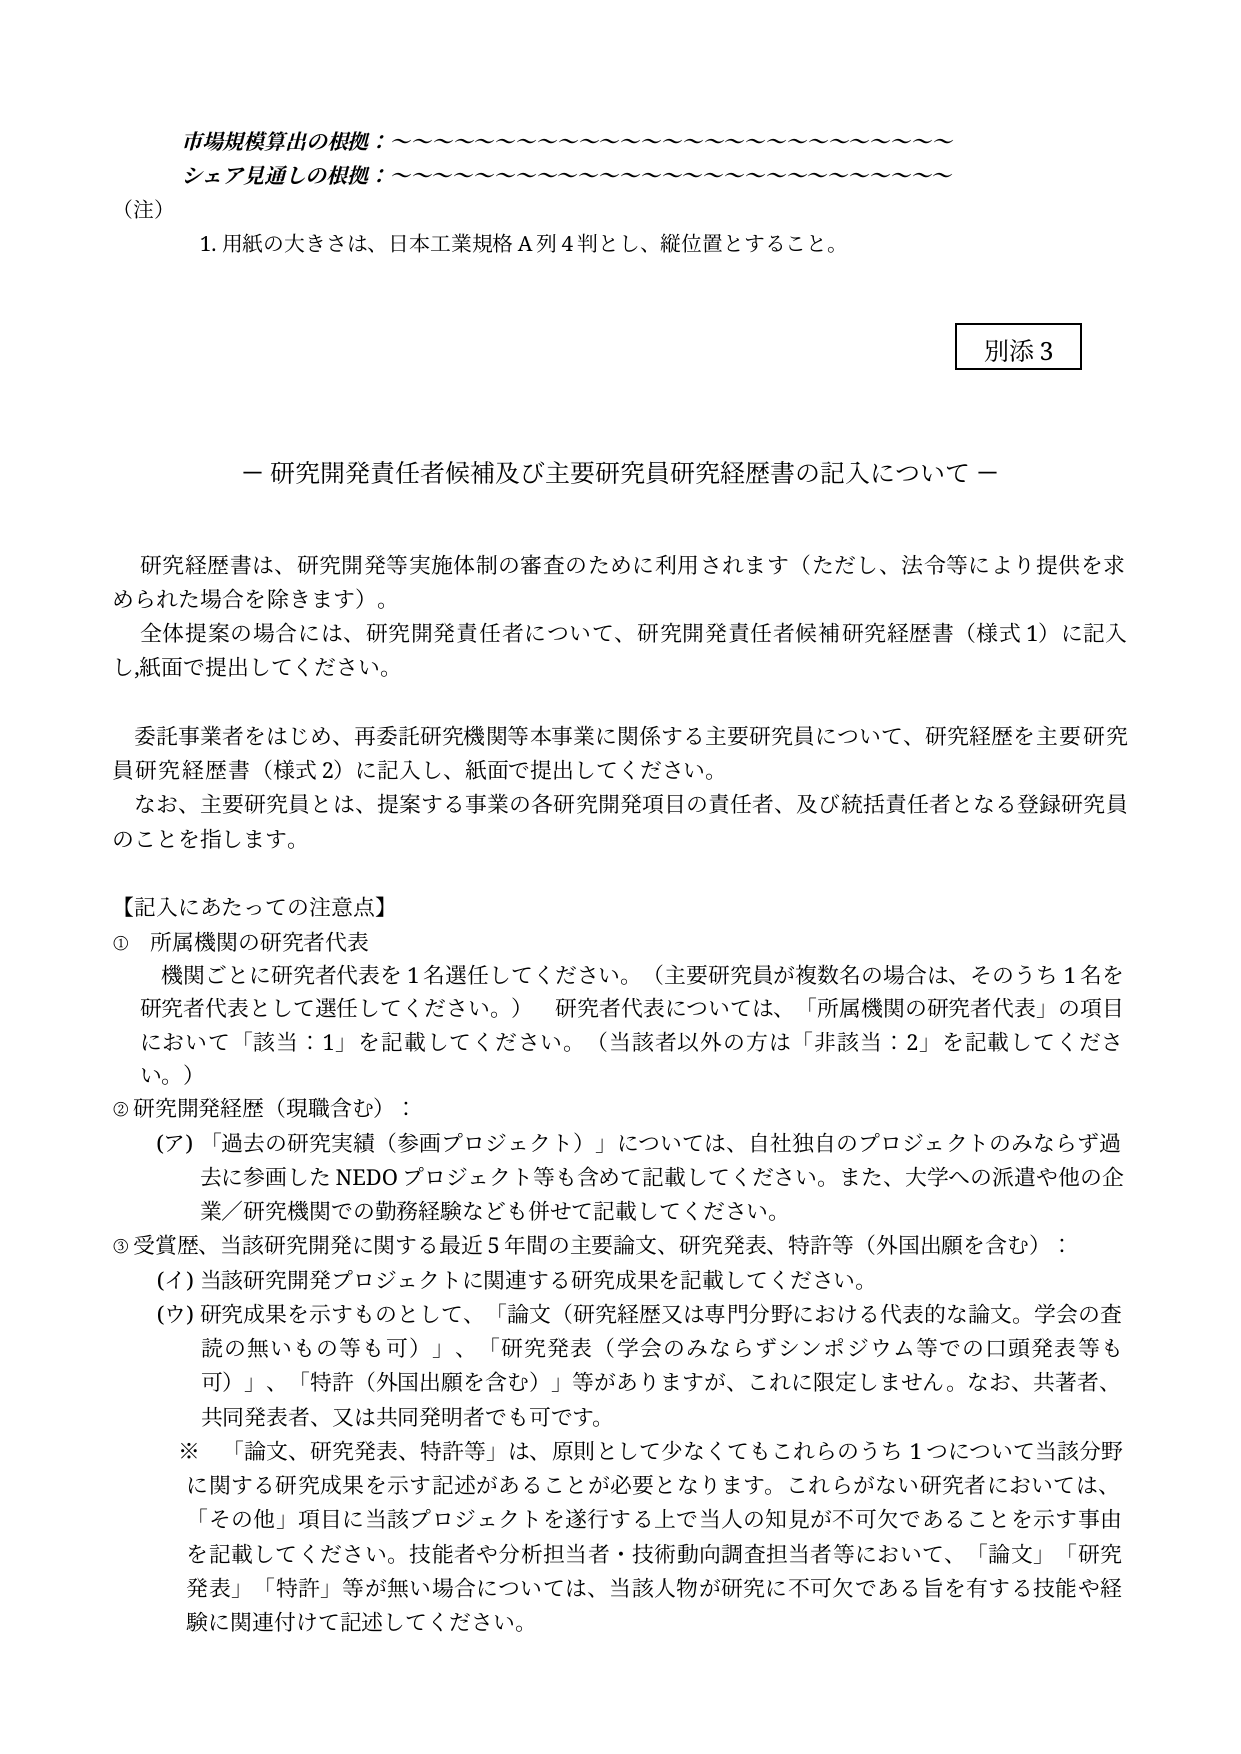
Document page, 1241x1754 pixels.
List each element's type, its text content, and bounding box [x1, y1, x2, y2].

list 「過去の研究実績（参画プロジェクト）」については、自社独自のプロジェクトのみならず過去に参画したNEDOプロジェクト等も含めて記載してください。また、大学への派遣や他の企業／研究機関での勤務経験なども併せて記載してください。 [156, 1124, 1124, 1227]
text 全体提案の場合には、研究開発責任者について、研究開発責任者候補研究経歴書（様式1）に記入し,紙面で提出してください。 [112, 615, 1128, 683]
text 1. 用紙の大きさは、日本工業規格A列4判とし、縦位置とすること。 [112, 226, 1128, 260]
list 研究成果を示すものとして、「論文（研究経歴又は専門分野における代表的な論文。学会の査読の無いもの等も可）」、「研究発表（学会のみならずシンポジウム等での口頭発表等も可）」、「特許（外国出願を含む）」等がありますが、これに限定しません。なお、共著者、共同発表者、又は共同発明者でも可です。 [157, 1296, 1124, 1433]
text ③受賞歴、当該研究開発に関する最近5年間の主要論文、研究発表、特許等（外国出願を含む）： [112, 1227, 1124, 1261]
list 当該研究開発プロジェクトに関連する研究成果を記載してください。 [157, 1261, 1124, 1296]
text シェア見通しの根拠：～～～～～～～～～～～～～～～～～～～～～～～～～～～ [181, 157, 1128, 192]
text － 研究開発責任者候補及び主要研究員研究経歴書の記入について － [112, 437, 1128, 506]
text ① 所属機関の研究者代表 [112, 923, 1124, 957]
text 機関ごとに研究者代表を1名選任してください。（主要研究員が複数名の場合は、そのうち1名を研究者代表として選任してください。） 研究者代表については、「所属機関の研究者代表」の項目において「該当：1」を記載してください。（当該者以外の方は「非該当：2」を記載してください。） [140, 957, 1124, 1090]
text 研究経歴書は、研究開発等実施体制の審査のために利用されます（ただし、法令等により提供を求められた場合を除きます）。 [112, 546, 1128, 615]
text 委託事業者をはじめ、再委託研究機関等本事業に関係する主要研究員について、研究経歴を主要研究員研究経歴書（様式2）に記入し、紙面で提出してください。 [112, 718, 1128, 786]
text （注） [112, 192, 1128, 226]
text なお、主要研究員とは、提案する事業の各研究開発項目の責任者、及び統括責任者となる登録研究員のことを指します。 [112, 786, 1128, 855]
text 市場規模算出の根拠：～～～～～～～～～～～～～～～～～～～～～～～～～～～ [181, 123, 1128, 157]
text 【記入にあたっての注意点】 [112, 889, 1128, 923]
text ②研究開発経歴（現職含む）： [112, 1090, 1124, 1124]
text ※ 「論文、研究発表、特許等」は、原則として少なくてもこれらのうち1つについて当該分野に関する研究成果を示す記述があることが必要となります。これらがない研究者においては、「その他」項目に当該プロジェクトを遂行する上で当人の知見が不可欠であることを示す事由を記載してください。技能者や分析担当者・技術動向調査担当者等において、「論文」「研究発表」「特許」等が無い場合については、当該人物が研究に不可欠である旨を有する技能や経験に関連付けて記述してください。 [112, 1433, 1124, 1638]
